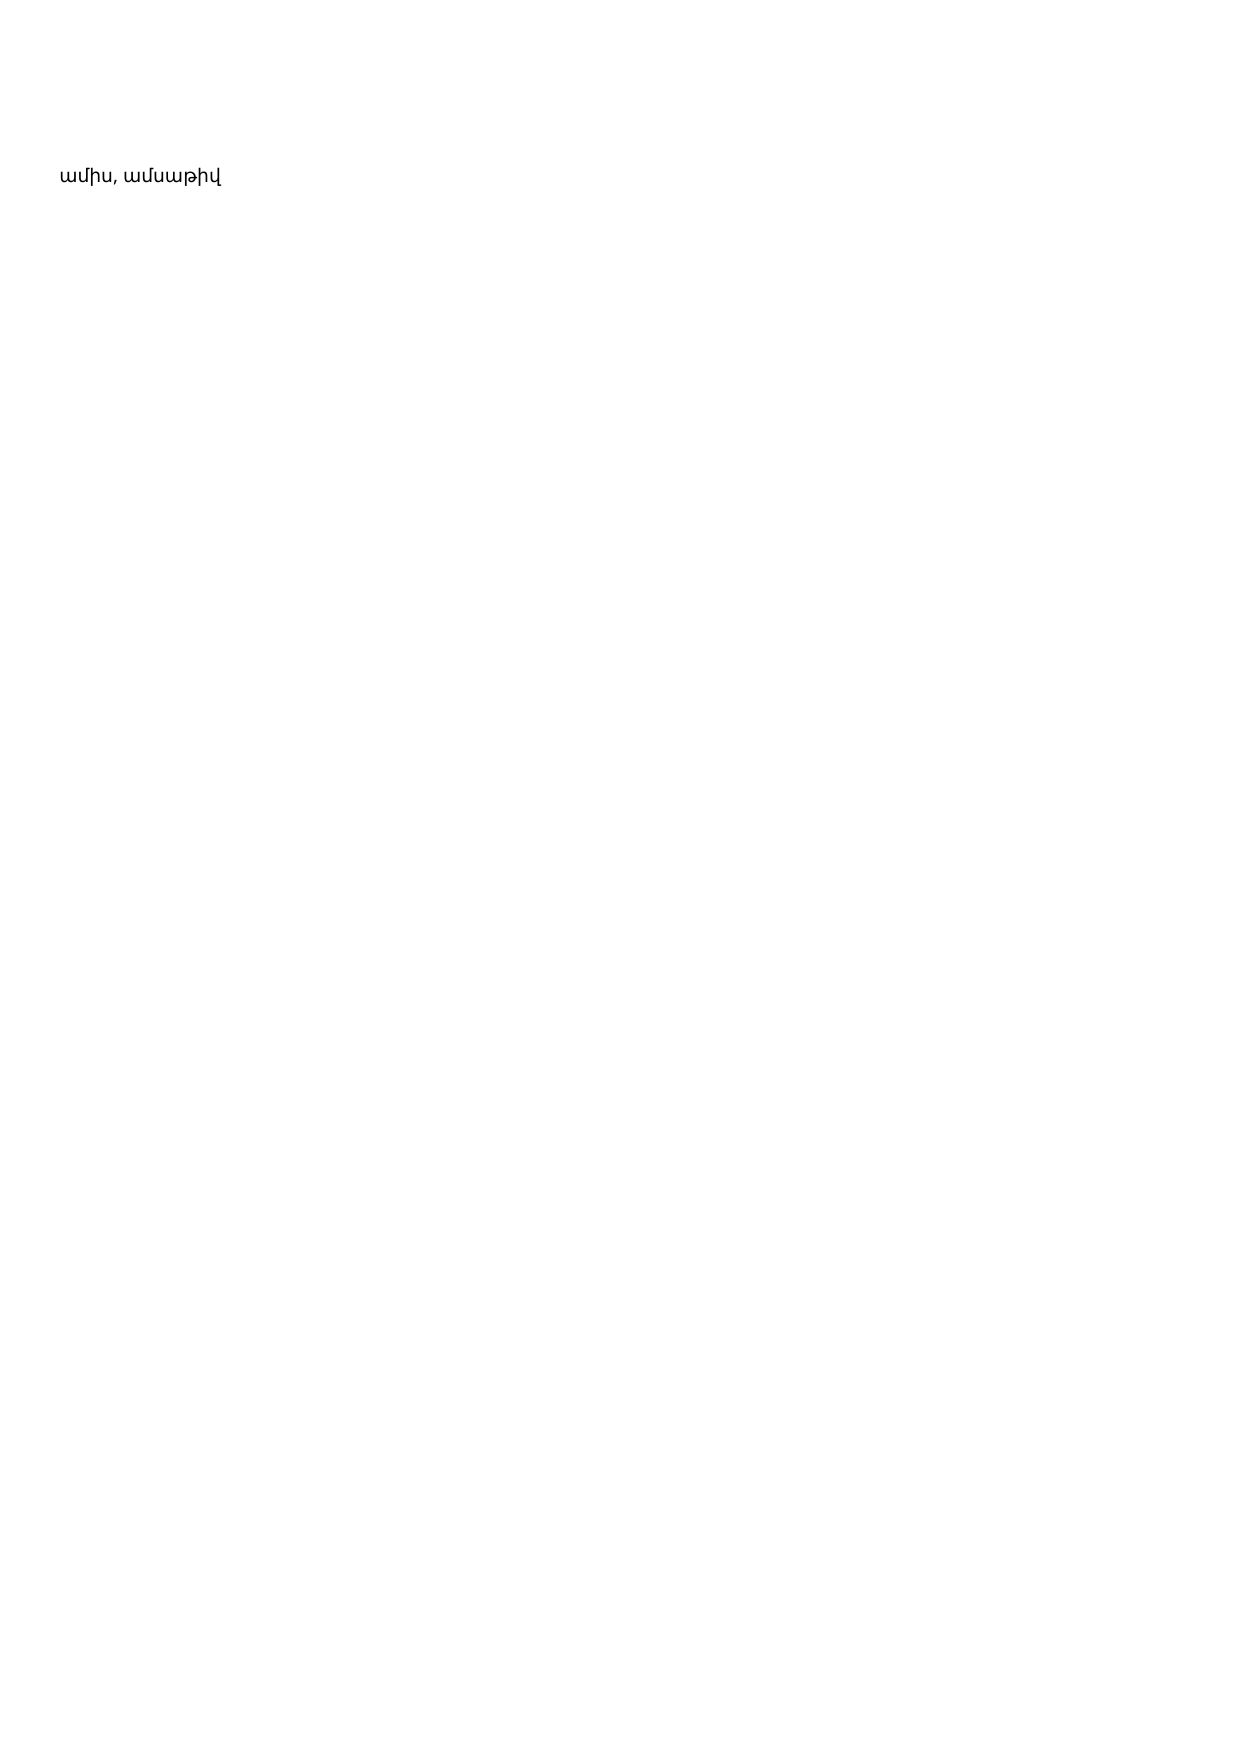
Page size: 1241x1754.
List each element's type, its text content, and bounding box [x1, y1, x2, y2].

text ամիս, ամսաթիվ [59, 162, 1152, 187]
